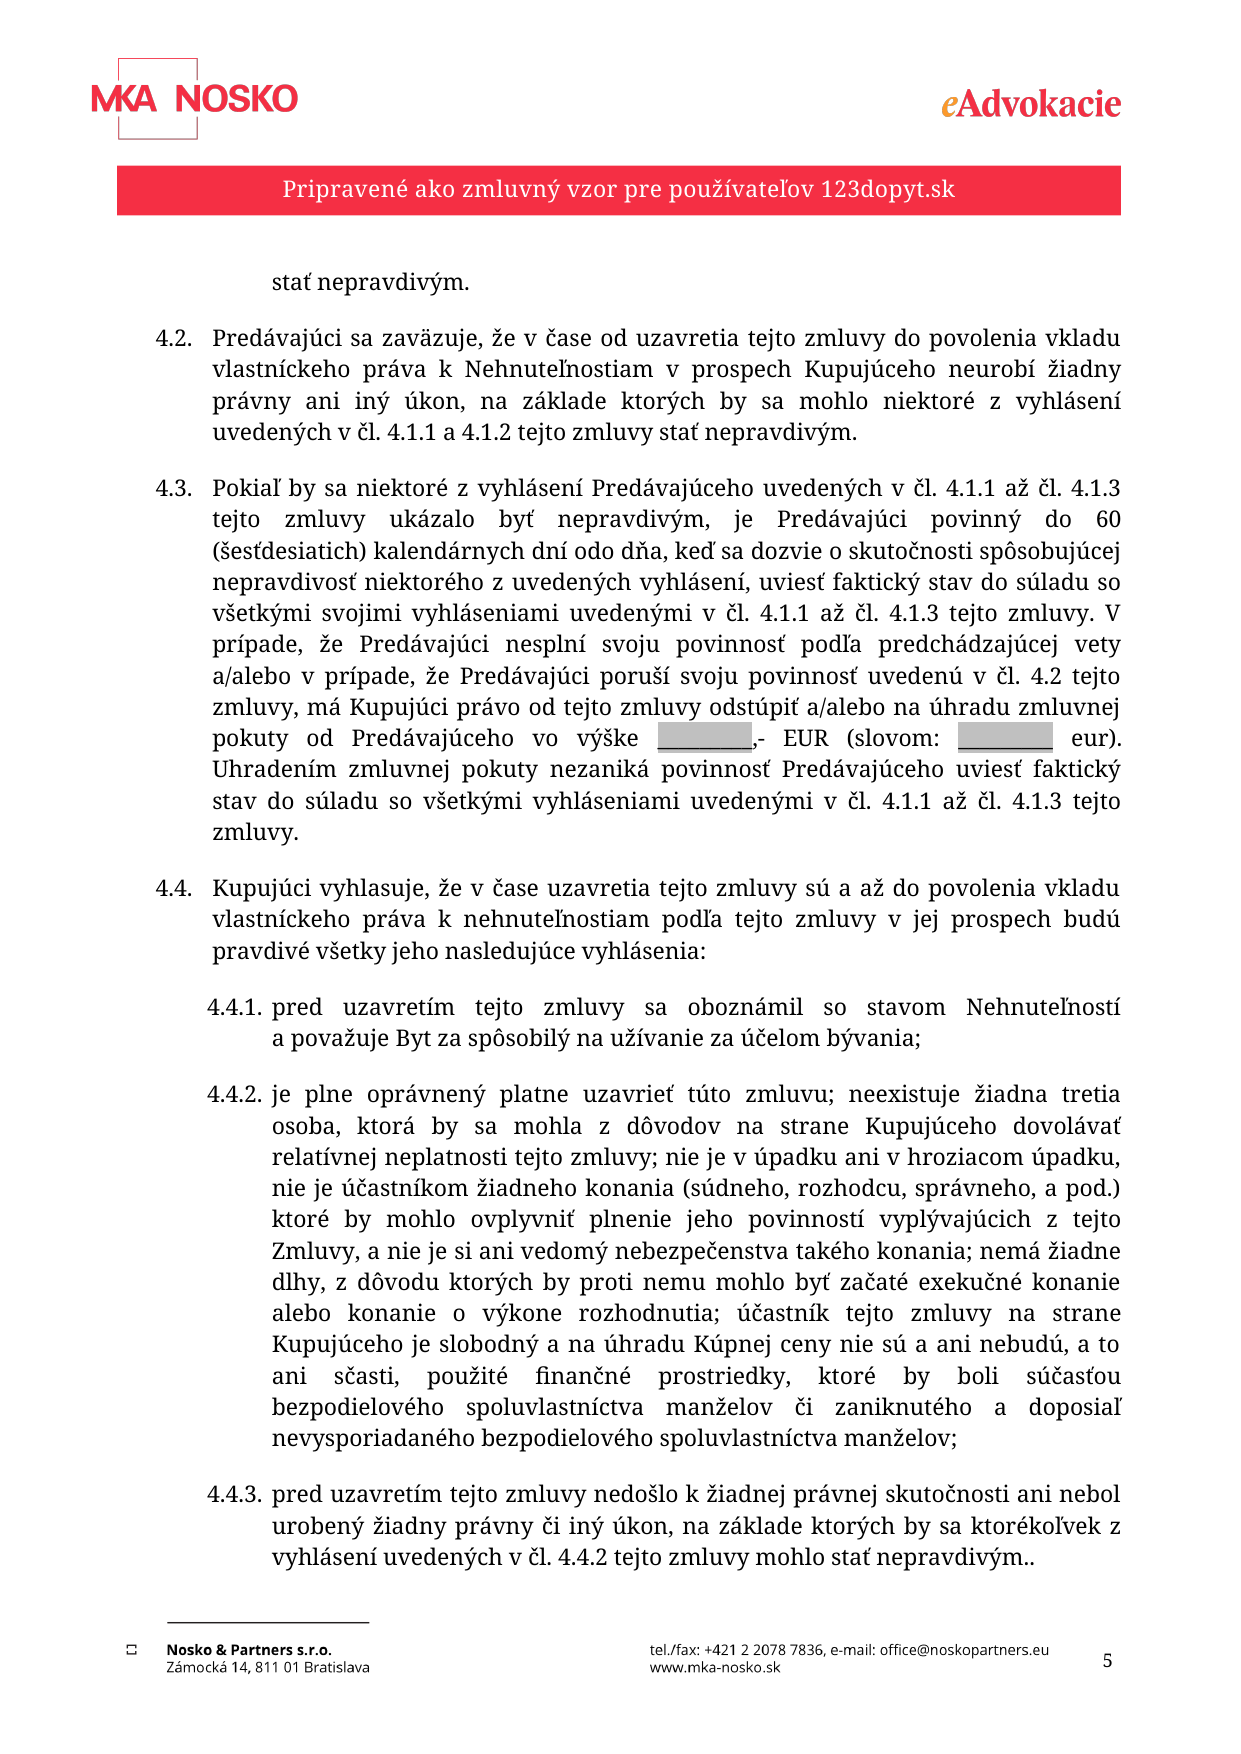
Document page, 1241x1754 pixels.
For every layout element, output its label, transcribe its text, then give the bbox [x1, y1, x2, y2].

text Kupujúci vyhlasuje, že v čase uzavretia tejto zmluvy sú a až do povolenia vkladu vlastníckeho práva k nehnuteľnostiam podľa tejto zmluvy v jej prospech budú pravdivé všetky jeho nasledujúce vyhlásenia: [155, 872, 1122, 966]
text Pokiaľ by sa niektoré z vyhlásení Predávajúceho uvedených v čl. 4.1.1 až čl. 4.1.3 tejto zmluvy ukázalo byť nepravdivým, je Predávajúci povinný do 60 (šesťdesiatich) kalendárnych dní odo dňa, keď sa dozvie o skutočnosti spôsobujúcej nepravdivosť niektorého z uvedených vyhlásení, uviesť faktický stav do súladu so všetkými svojimi vyhláseniami uvedenými v čl. 4.1.1 až čl. 4.1.3 tejto zmluvy. V prípade, že Predávajúci nesplní svoju povinnosť podľa predchádzajúcej vety a/alebo v prípade, že Predávajúci poruší svoju povinnosť uvedenú v čl. 4.2 tejto zmluvy, má Kupujúci právo od tejto zmluvy odstúpiť a/alebo na úhradu zmluvnej pokuty od Predávajúceho vo výške _________,- EUR (slovom: _________ eur). Uhradením zmluvnej pokuty nezaniká povinnosť Predávajúceho uviesť faktický stav do súladu so všetkými vyhláseniami uvedenými v čl. 4.1.1 až čl. 4.1.3 tejto zmluvy. [155, 472, 1122, 847]
text Predávajúci sa zaväzuje, že v čase od uzavretia tejto zmluvy do povolenia vkladu vlastníckeho práva k Nehnuteľnostiam v prospech Kupujúceho neurobí žiadny právny ani iný úkon, na základe ktorých by sa mohlo niektoré z vyhlásení uvedených v čl. 4.1.1 a 4.1.2 tejto zmluvy stať nepravdivým. [155, 322, 1122, 447]
picture [89, 55, 300, 142]
picture [940, 88, 1123, 118]
list pred uzavretím tejto zmluvy sa oboznámil so stavom Nehnuteľností a považuje Byt za spôsobilý na užívanie za účelom bývania; [207, 991, 1122, 1053]
list pred uzavretím tejto zmluvy nedošlo k žiadnej právnej skutočnosti ani nebol urobený žiadny právny či iný úkon, na základe ktorých by sa ktorékoľvek z vyhlásení uvedených v čl. 4.4.2 tejto zmluvy mohlo stať nepravdivým.. [207, 1478, 1122, 1572]
list je plne oprávnený platne uzavrieť túto zmluvu; neexistuje žiadna tretia osoba, ktorá by sa mohla z dôvodov na strane Kupujúceho dovolávať relatívnej neplatnosti tejto zmluvy; nie je v úpadku ani v hroziacom úpadku, nie je účastníkom žiadneho konania (súdneho, rozhodcu, správneho, a pod.) ktoré by mohlo ovplyvniť plnenie jeho povinností vyplývajúcich z tejto Zmluvy, a nie je si ani vedomý nebezpečenstva takého konania; nemá žiadne dlhy, z dôvodu ktorých by proti nemu mohlo byť začaté exekučné konanie alebo konanie o výkone rozhodnutia; účastník tejto zmluvy na strane Kupujúceho je slobodný a na úhradu Kúpnej ceny nie sú a ani nebudú, a to ani sčasti, použité finančné prostriedky, ktoré by boli súčasťou bezpodielového spoluvlastníctva manželov či zaniknutého a doposiaľ nevysporiadaného bezpodielového spoluvlastníctva manželov; [207, 1078, 1122, 1453]
picture [118, 1615, 1085, 1681]
